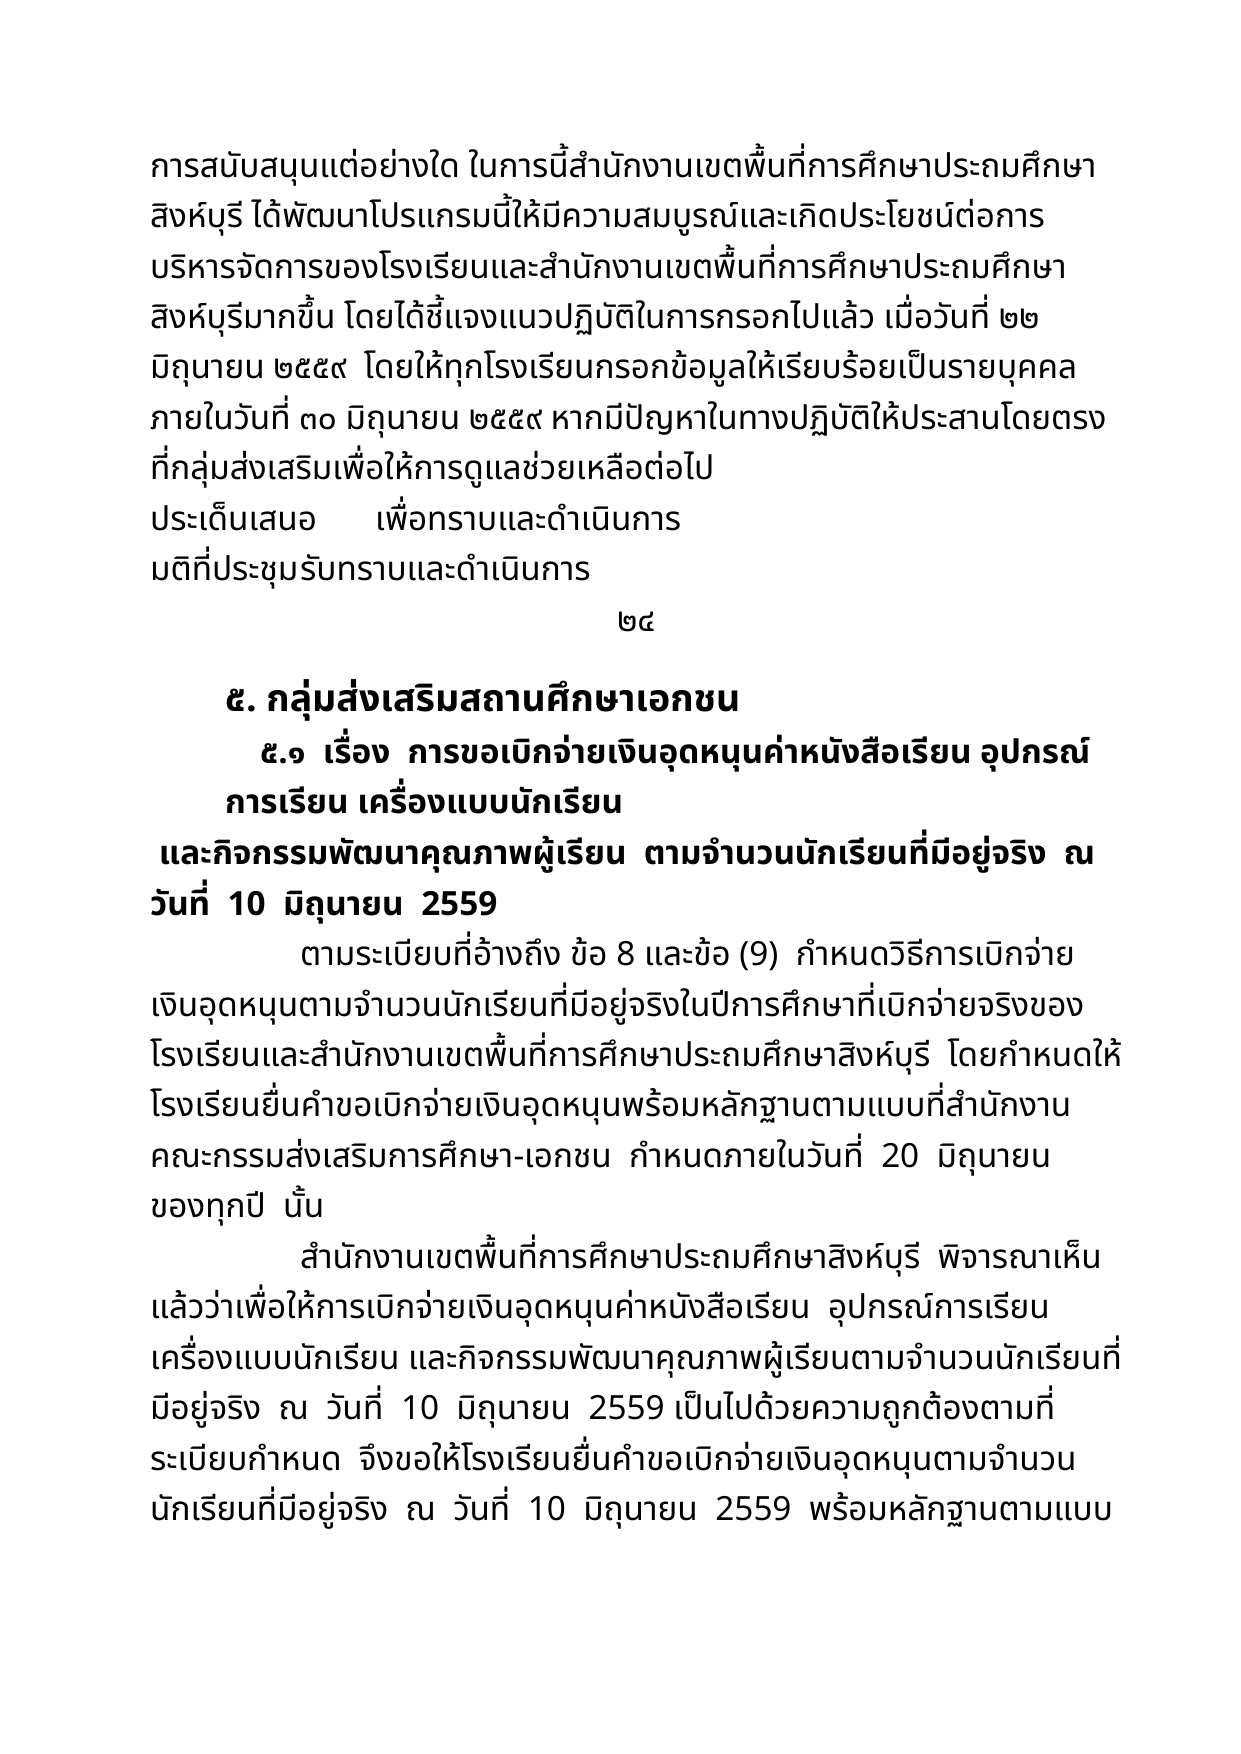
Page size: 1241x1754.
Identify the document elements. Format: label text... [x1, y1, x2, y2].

text มติที่ประชุม รับทราบและดำเนินการ [150, 545, 1141, 596]
text ประเด็นเสนอ เพื่อทราบและดำเนินการ [150, 495, 1122, 545]
text ๕.๑ เรื่อง การขอเบิกจ่ายเงินอุดหนุนค่าหนังสือเรียน อุปกรณ์การเรียน เครื่องแบบนักเรียน [225, 728, 1122, 829]
text ๕. กลุ่มส่งเสริมสถานศึกษาเอกชน [150, 671, 1122, 728]
text ตามระเบียบที่อ้างถึง ข้อ 8 และข้อ (9) กำหนดวิธีการเบิกจ่ายเงินอุดหนุนตามจำนวนนักเรียนที่มีอยู่จริงในปีการศึกษาที่เบิกจ่ายจริงของโรงเรียนและสำนักงานเขตพื้นที่การศึกษาประถมศึกษาสิงห์บุรี โดยกำหนดให้โรงเรียนยื่นคำขอเบิกจ่ายเงินอุดหนุนพร้อมหลักฐานตามแบบที่สำนักงานคณะกรรมส่งเสริมการศึกษา-เอกชน กำหนดภายในวันที่ 20 มิถุนายน ของทุกปี นั้น [150, 930, 1122, 1233]
text ๒๔ [150, 596, 1122, 646]
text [150, 142, 1122, 495]
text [150, 1233, 1122, 1536]
text และกิจกรรมพัฒนาคุณภาพผู้เรียน ตามจำนวนนักเรียนที่มีอยู่จริง ณ วันที่ 10 มิถุนายน 2559 [150, 829, 1122, 930]
